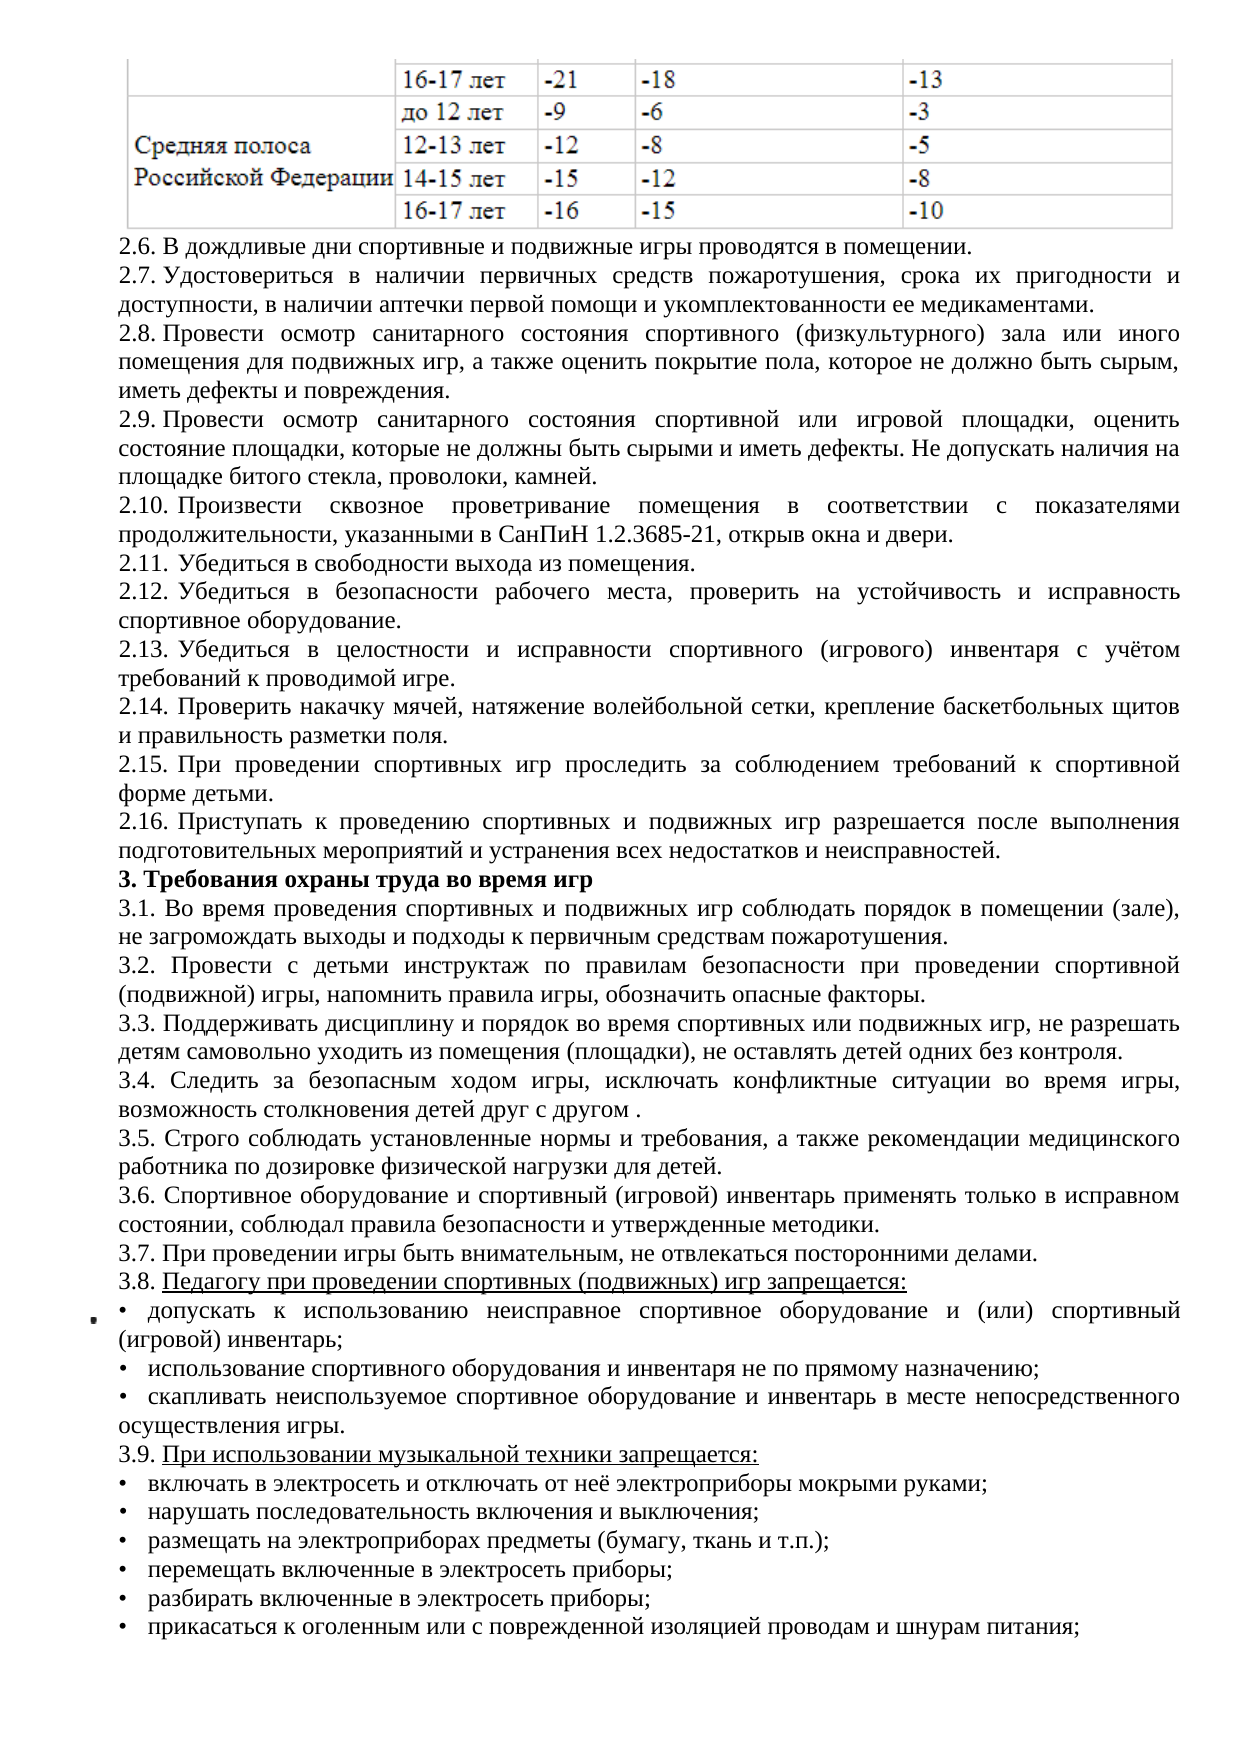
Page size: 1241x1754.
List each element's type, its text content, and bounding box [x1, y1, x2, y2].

list скапливать неиспользуемое спортивное оборудование и инвентарь в месте непосредственного осуществления игры. [118, 1381, 1181, 1439]
text 3.5. Строго соблюдать установленные нормы и требования, а также рекомендации медицинского работника по дозировке физической нагрузки для детей. [118, 1123, 1181, 1180]
text 3.1. Во время проведения спортивных и подвижных игр соблюдать порядок в помещении (зале), не загромождать выходы и подходы к первичным средствам пожаротушения. [118, 893, 1181, 950]
picture [118, 59, 1181, 232]
text 3.6. Спортивное оборудование и спортивный (игровой) инвентарь применять только в исправном состоянии, соблюдал правила безопасности и утвержденные методики. [118, 1180, 1181, 1238]
subtitle 3. Требования охраны труда во время игр [118, 864, 1181, 893]
list перемещать включенные в электросеть приборы; [118, 1554, 1181, 1583]
list Произвести сквозное проветривание помещения в соответствии с показателями продолжительности, указанными в СанПиН 1.2.3685-21, открыв окна и двери. [118, 490, 1181, 548]
list Провести осмотр санитарного состояния спортивного (физкультурного) зала или иного помещения для подвижных игр, а также оценить покрытие пола, которое не должно быть сырым, иметь дефекты и повреждения. [118, 318, 1181, 404]
list Проверить накачку мячей, натяжение волейбольной сетки, крепление баскетбольных щитов и правильность разметки поля. [118, 691, 1181, 749]
list использование спортивного оборудования и инвентаря не по прямому назначению; [118, 1353, 1181, 1381]
list размещать на электроприборах предметы (бумагу, ткань и т.п.); [118, 1525, 1181, 1554]
list Удостовериться в наличии первичных средств пожаротушения, срока их пригодности и доступности, в наличии аптечки первой помощи и укомплектованности ее медикаментами. [118, 260, 1181, 318]
text 3.4. Следить за безопасным ходом игры, исключать конфликтные ситуации во время игры, возможность столкновения детей друг с другом . [118, 1065, 1181, 1123]
text 3.8. Педагогу при проведении спортивных (подвижных) игр запрещается: [118, 1266, 1181, 1295]
list При проведении спортивных игр проследить за соблюдением требований к спортивной форме детьми. [118, 749, 1181, 806]
list прикасаться к оголенным или с поврежденной изоляцией проводам и шнурам питания; [118, 1611, 1181, 1640]
list В дождливые дни спортивные и подвижные игры проводятся в помещении. [118, 232, 1181, 260]
list допускать к использованию неисправное спортивное оборудование и (или) спортивный (игровой) инвентарь; [118, 1295, 1181, 1353]
list Провести осмотр санитарного состояния спортивной или игровой площадки, оценить состояние площадки, которые не должны быть сырыми и иметь дефекты. Не допускать наличия на площадке битого стекла, проволоки, камней. [118, 404, 1181, 490]
text 3.7. При проведении игры быть внимательным, не отвлекаться посторонними делами. [118, 1238, 1181, 1266]
text 3.9. При использовании музыкальной техники запрещается: [118, 1439, 1181, 1468]
list разбирать включенные в электросеть приборы; [118, 1583, 1181, 1611]
list Убедиться в целостности и исправности спортивного (игрового) инвентаря с учётом требований к проводимой игре. [118, 634, 1181, 691]
text 3.2. Провести с детьми инструктаж по правилам безопасности при проведении спортивной (подвижной) игры, напомнить правила игры, обозначить опасные факторы. [118, 950, 1181, 1008]
list включать в электросеть и отключать от неё электроприборы мокрыми руками; [118, 1468, 1181, 1496]
text 3.3. Поддерживать дисциплину и порядок во время спортивных или подвижных игр, не разрешать детям самовольно уходить из помещения (площадки), не оставлять детей одних без контроля. [118, 1008, 1181, 1065]
list Приступать к проведению спортивных и подвижных игр разрешается после выполнения подготовительных мероприятий и устранения всех недостатков и неисправностей. [118, 806, 1181, 864]
list Убедиться в свободности выхода из помещения. [118, 548, 1181, 576]
list нарушать последовательность включения и выключения; [118, 1496, 1181, 1525]
picture [90, 1317, 97, 1324]
list Убедиться в безопасности рабочего места, проверить на устойчивость и исправность спортивное оборудование. [118, 576, 1181, 634]
